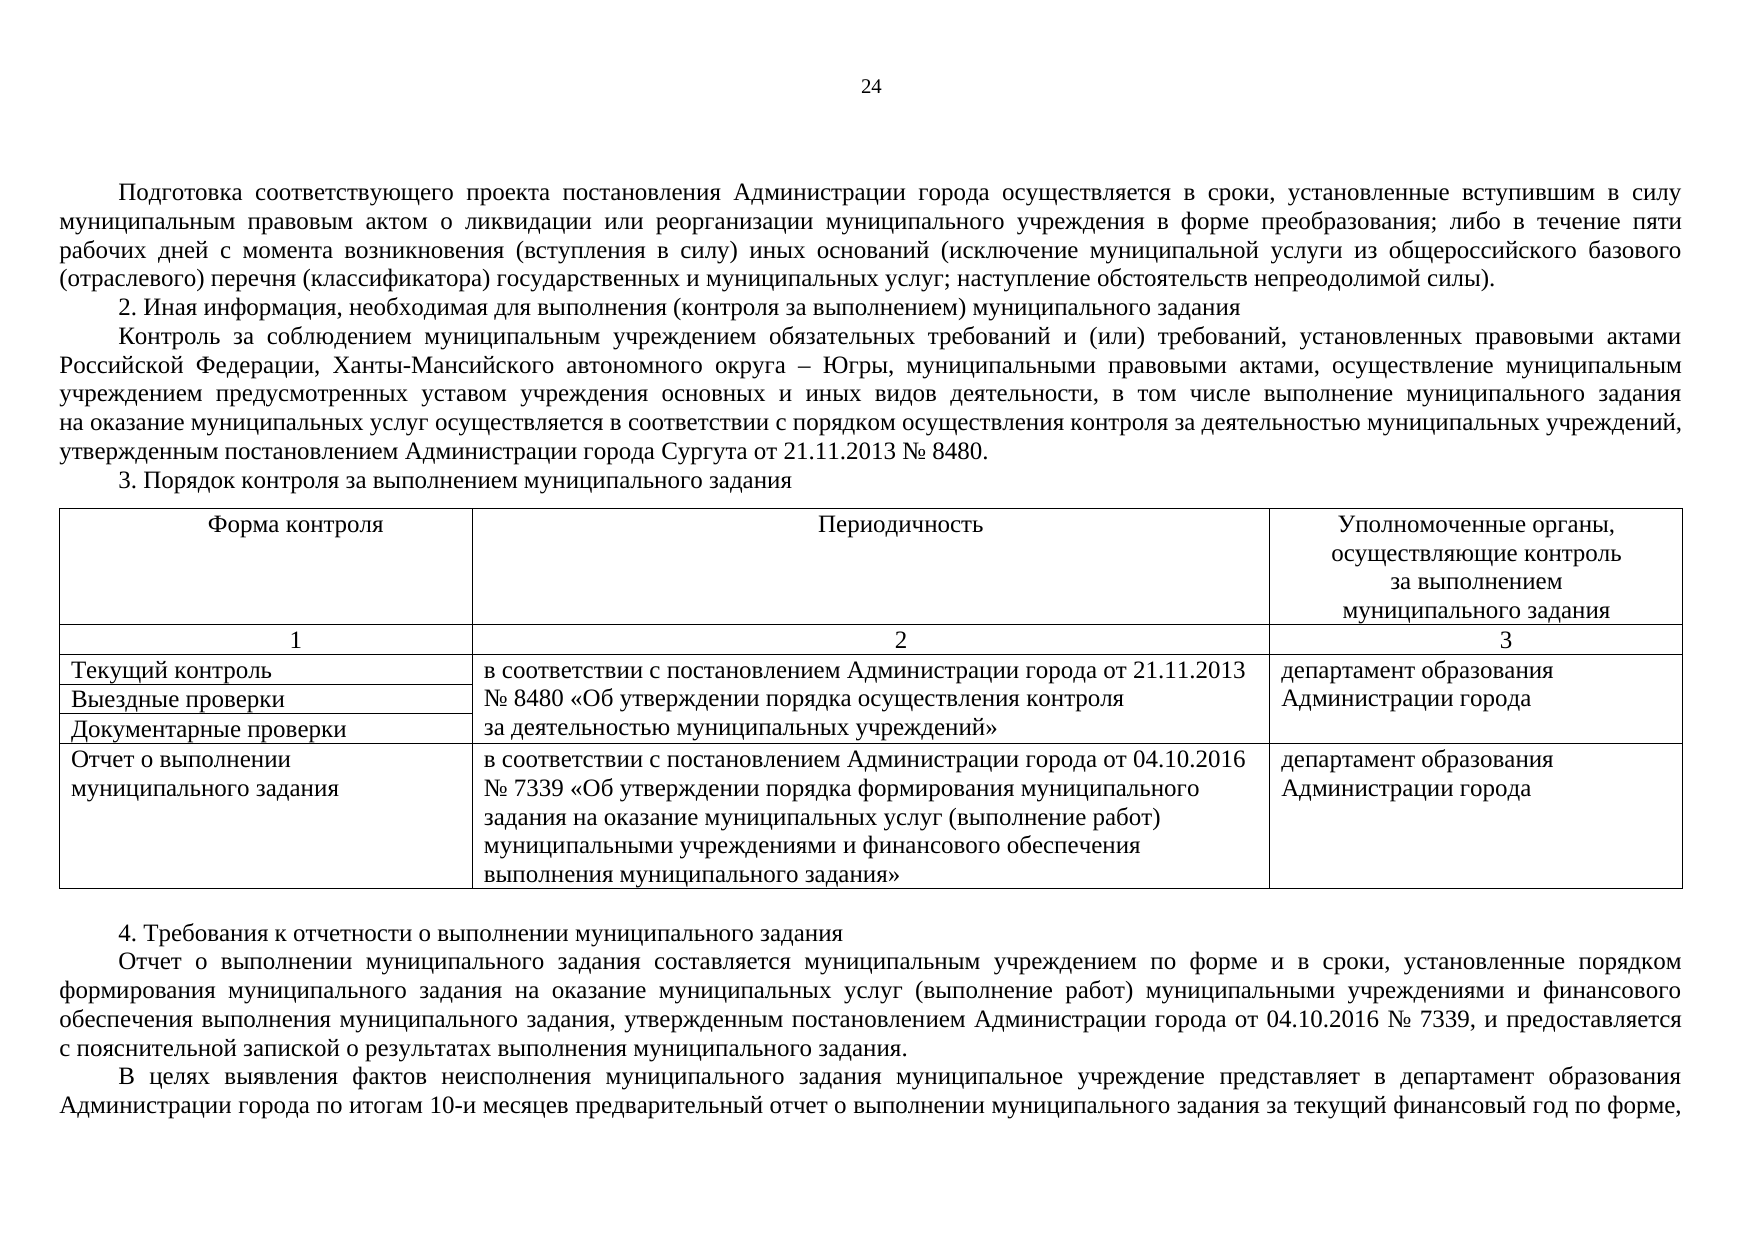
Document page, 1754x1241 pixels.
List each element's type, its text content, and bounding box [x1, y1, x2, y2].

table_cell в соответствии с постановлением Администрации города от 21.11.2013 № 8480 «Об утверждении порядка осуществления контроля за деятельностью муниципальных учреждений» [473, 655, 1269, 743]
text Контроль за соблюдением муниципальным учреждением обязательных требований и (или) требований, установленных правовыми актами Российской Федерации, Ханты-Мансийского автономного округа – Югры, муниципальными правовыми актами, осуществление муниципальным учреждением предусмотренных уставом учреждения основных и иных видов деятельности, в том числе выполнение муниципального задания на оказание муниципальных услуг осуществляется в соответствии с порядком осуществления контроля за деятельностью муниципальных учреждений, утвержденным постановлением Администрации города Сургута от 21.11.2013 № 8480. [59, 321, 1683, 465]
table_cell Документарные проверки [60, 714, 472, 743]
table_cell Текущий контроль [60, 655, 472, 683]
table_cell департамент образования Администрации города [1270, 744, 1682, 888]
text Подготовка соответствующего проекта постановления Администрации города осуществляется в сроки, установленные вступившим в силу муниципальным правовым актом о ликвидации или реорганизации муниципального учреждения в форме преобразования; либо в течение пяти рабочих дней с момента возникновения (вступления в силу) иных оснований (исключение муниципальной услуги из общероссийского базового (отраслевого) перечня (классификатора) государственных и муниципальных услуг; наступление обстоятельств непреодолимой силы). [59, 177, 1683, 292]
table_cell 2 [473, 625, 1269, 654]
table_cell 3 [1270, 625, 1682, 654]
table_header Уполномоченные органы, осуществляющие контроль за выполнением муниципального задания [1270, 509, 1682, 624]
table_cell департамент образования Администрации города [1270, 655, 1682, 743]
table_cell 1 [60, 625, 472, 654]
table_cell Отчет о выполнении муниципального задания [60, 744, 472, 888]
table_cell в соответствии с постановлением Администрации города от 04.10.2016 № 7339 «Об утверждении порядка формирования муниципального задания на оказание муниципальных услуг (выполнение работ) муниципальными учреждениями и финансового обеспечения выполнения муниципального задания» [473, 744, 1269, 888]
table_header Форма контроля [60, 509, 472, 624]
table_header Периодичность [473, 509, 1269, 624]
text Отчет о выполнении муниципального задания составляется муниципальным учреждением по форме и в сроки, установленные порядком формирования муниципального задания на оказание муниципальных услуг (выполнение работ) муниципальными учреждениями и финансового обеспечения выполнения муниципального задания, утвержденным постановлением Администрации города от 04.10.2016 № 7339, и предоставляется с пояснительной запиской о результатах выполнения муниципального задания. [59, 946, 1683, 1061]
text 4. Требования к отчетности о выполнении муниципального задания [59, 918, 1683, 946]
table_cell Выездные проверки [60, 685, 472, 713]
text 2. Иная информация, необходимая для выполнения (контроля за выполнением) муниципального задания [59, 292, 1683, 321]
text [59, 1061, 1683, 1119]
text 3. Порядок контроля за выполнением муниципального задания [59, 465, 1683, 493]
